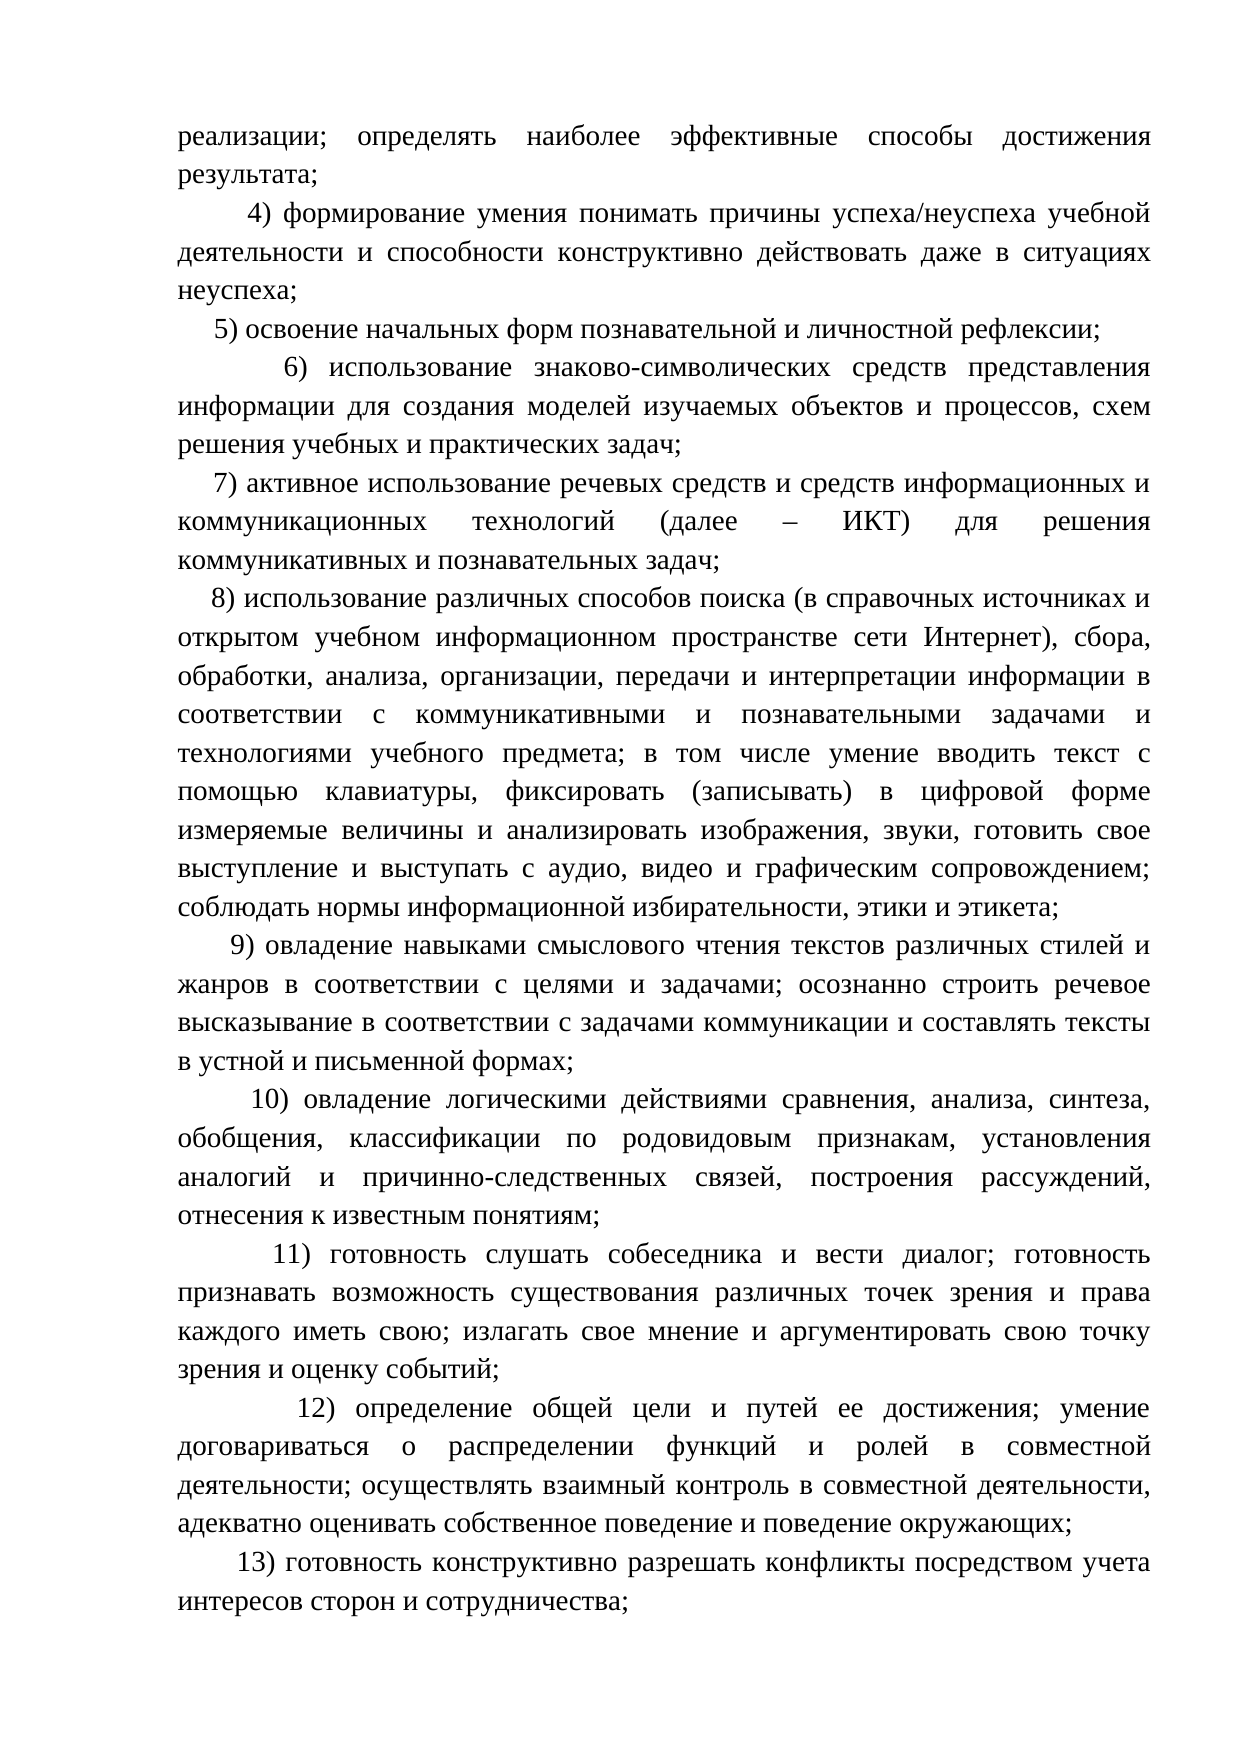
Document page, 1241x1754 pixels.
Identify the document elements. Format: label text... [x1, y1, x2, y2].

text 5) освоение начальных форм познавательной и личностной рефлексии; [177, 311, 1152, 344]
text 6) использование знаково-символических средств представления информации для создания моделей изучаемых объектов и процессов, схем решения учебных и практических задач; [177, 349, 1152, 460]
text 7) активное использование речевых средств и средств информационных и коммуникационных технологий (далее – ИКТ) для решения коммуникативных и познавательных задач; [177, 465, 1152, 576]
text 4) формирование умения понимать причины успеха/неуспеха учебной деятельности и способности конструктивно действовать даже в ситуациях неуспеха; [177, 195, 1152, 306]
text 8) использование различных способов поиска (в справочных источниках и открытом учебном информационном пространстве сети Интернет), сбора, обработки, анализа, организации, передачи и интерпретации информации в соответствии с коммуникативными и познавательными задачами и технологиями учебного предмета; в том числе умение вводить текст с помощью клавиатуры, фиксировать (записывать) в цифровой форме измеряемые величины и анализировать изображения, звуки, готовить свое выступление и выступать с аудио, видео и графическим сопровождением; соблюдать нормы информационной избирательности, этики и этикета; [177, 581, 1152, 922]
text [177, 118, 1152, 190]
text 10) овладение логическими действиями сравнения, анализа, синтеза, обобщения, классификации по родовидовым признакам, установления аналогий и причинно-следственных связей, построения рассуждений, отнесения к известным понятиям; [177, 1082, 1152, 1231]
text 13) готовность конструктивно разрешать конфликты посредством учета интересов сторон и сотрудничества; [177, 1544, 1152, 1616]
text 9) овладение навыками смыслового чтения текстов различных стилей и жанров в соответствии с целями и задачами; осознанно строить речевое высказывание в соответствии с задачами коммуникации и составлять тексты в устной и письменной формах; [177, 927, 1152, 1077]
text 12) определение общей цели и путей ее достижения; умение договариваться о распределении функций и ролей в совместной деятельности; осуществлять взаимный контроль в совместной деятельности, адекватно оценивать собственное поведение и поведение окружающих; [177, 1390, 1152, 1539]
text 11) готовность слушать собеседника и вести диалог; готовность признавать возможность существования различных точек зрения и права каждого иметь свою; излагать свое мнение и аргументировать свою точку зрения и оценку событий; [177, 1236, 1152, 1385]
